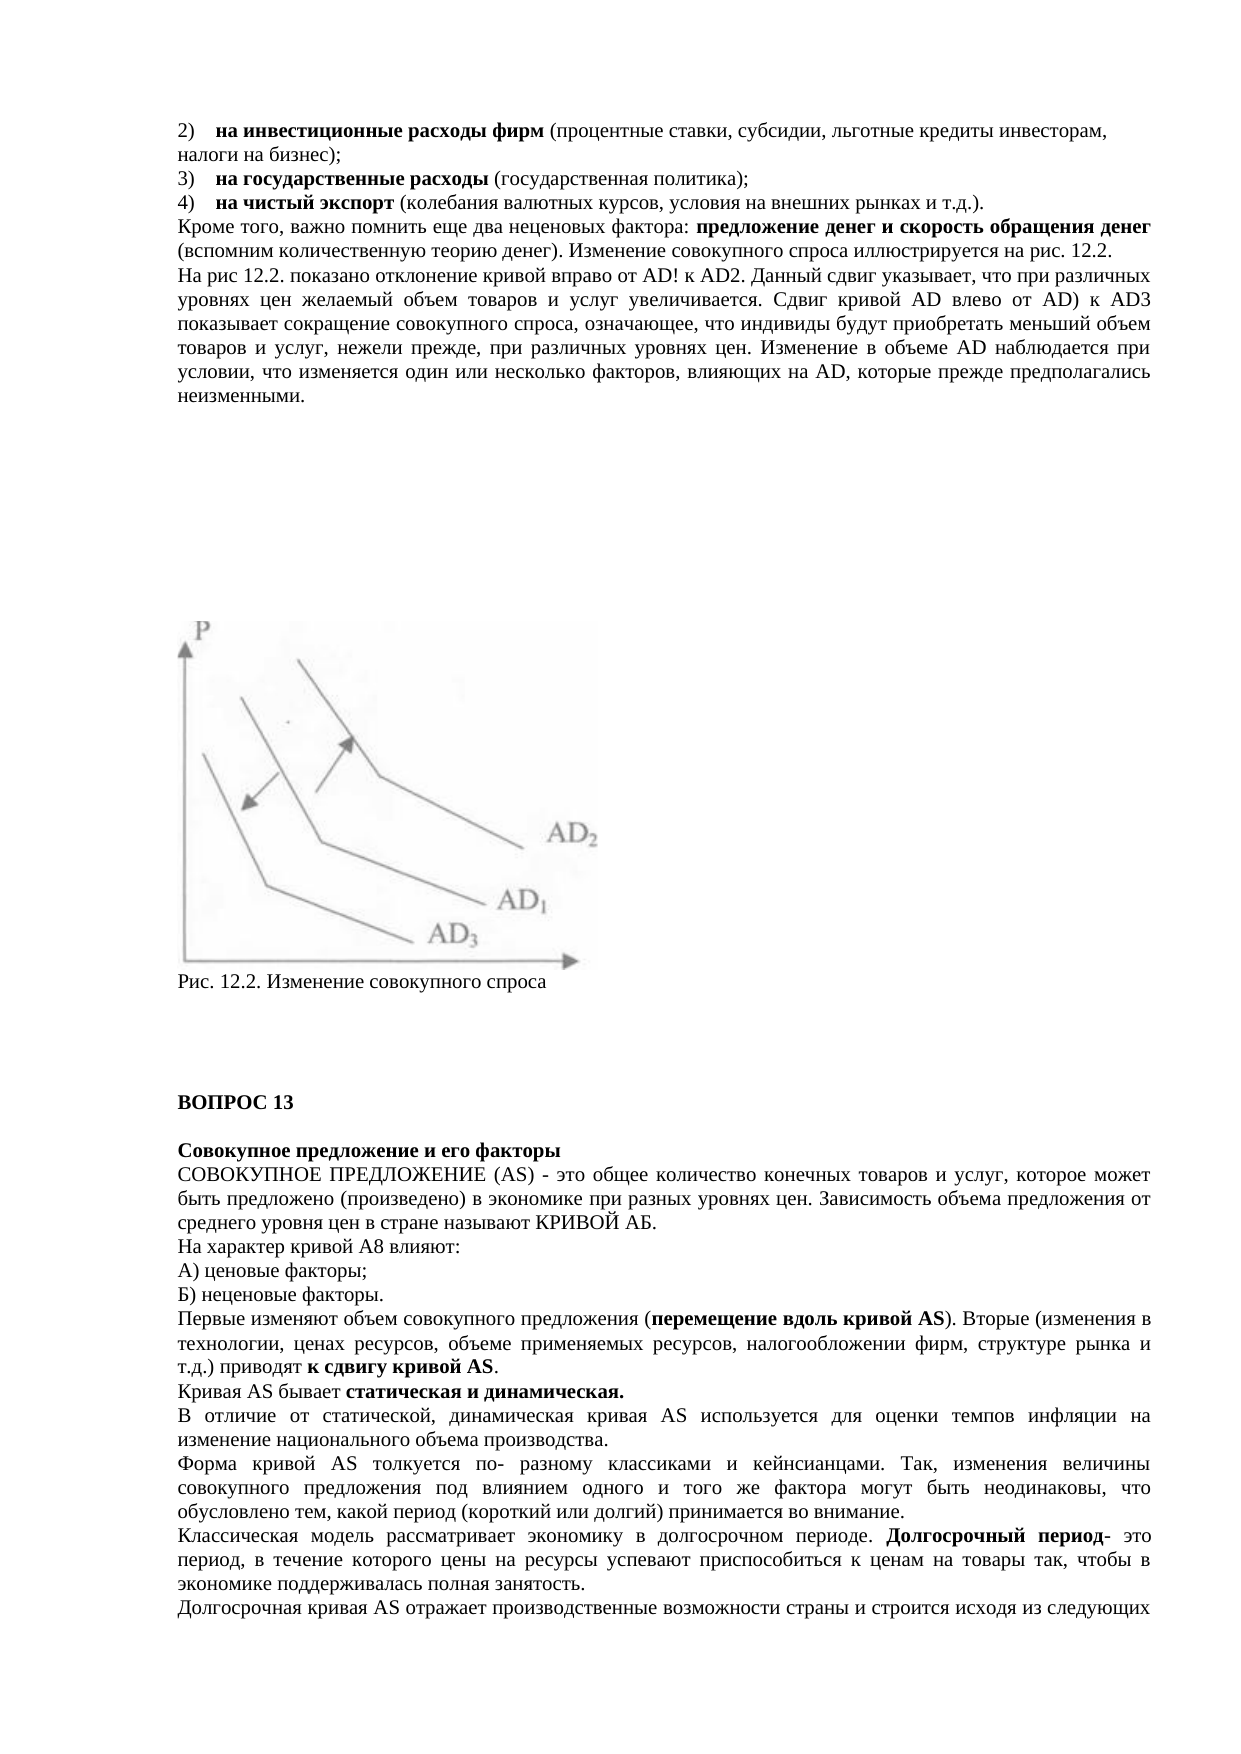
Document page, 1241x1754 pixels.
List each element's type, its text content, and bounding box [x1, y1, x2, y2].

text Классическая модель рассматривает экономику в долгосрочном периоде. Долгосрочный период- это период, в течение которого цены на ресурсы успевают приспособиться к ценам на товары так, чтобы в экономике поддерживалась полная занятость. [177, 1523, 1152, 1595]
text 4) на чистый экспорт (колебания валютных курсов, условия на внешних рынках и т.д.). [177, 190, 1152, 214]
text Кривая АS бывает статическая и динамическая. [177, 1378, 1152, 1403]
text 2) на инвестиционные расходы фирм (процентные ставки, субсидии, льготные кредиты инвесторам, налоги на бизнес); [177, 118, 1152, 166]
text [177, 1595, 1152, 1619]
text На характер кривой А8 влияют: [177, 1234, 1152, 1258]
text Форма кривой АS толкуется по- разному классиками и кейнсианцами. Так, изменения величины совокупного предложения под влиянием одного и того же фактора могут быть неодинаковы, что обусловлено тем, какой период (короткий или долгий) принимается во внимание. [177, 1451, 1152, 1523]
text Совокупное предложение и его факторы [177, 1138, 1152, 1162]
text 3) на государственные расходы (государственная политика); [177, 166, 1152, 190]
text А) ценовые факторы; [177, 1258, 1152, 1282]
text Б) неценовые факторы. [177, 1282, 1152, 1306]
table_header Рис. 12.2. Изменение совокупного спроса [166, 431, 866, 993]
text В отличие от статической, динамическая кривая АS используется для оценки темпов инфляции на изменение национального объема производства. [177, 1403, 1152, 1451]
text Кроме того, важно помнить еще два неценовых фактора: предложение денег и скорость обращения денег (вспомним количественную теорию денег). Изменение совокупного спроса иллюстрируется на рис. 12.2. [177, 214, 1152, 262]
text Первые изменяют объем совокупного предложения (перемещение вдоль кривой АS). Вторые (изменения в технологии, ценах ресурсов, объеме применяемых ресурсов, налогообложении фирм, структуре рынка и т.д.) приводят к сдвигу кривой АS. [177, 1306, 1152, 1378]
text На рис 12.2. показано отклонение кривой вправо от AD! к AD2. Данный сдвиг указывает, что при различных уровнях цен желаемый объем товаров и услуг увеличивается. Сдвиг кривой AD влево от AD) к AD3 показывает сокращение совокупного спроса, означающее, что индивиды будут приобретать меньший объем товаров и услуг, нежели прежде, при различных уровнях цен. Изменение в объеме AD наблюдается при условии, что изменяется один или несколько факторов, влияющих на AD, которые прежде предполагались неизменными. [177, 262, 1152, 407]
text ВОПРОС 13 [177, 1090, 1152, 1114]
text СОВОКУПНОЕ ПРЕДЛОЖЕНИЕ (АS) - это общее количество конечных товаров и услуг, которое может быть предложено (произведено) в экономике при разных уровнях цен. Зависимость объема предложения от среднего уровня цен в стране называют КРИВОЙ АБ. [177, 1162, 1152, 1234]
picture [177, 621, 598, 970]
